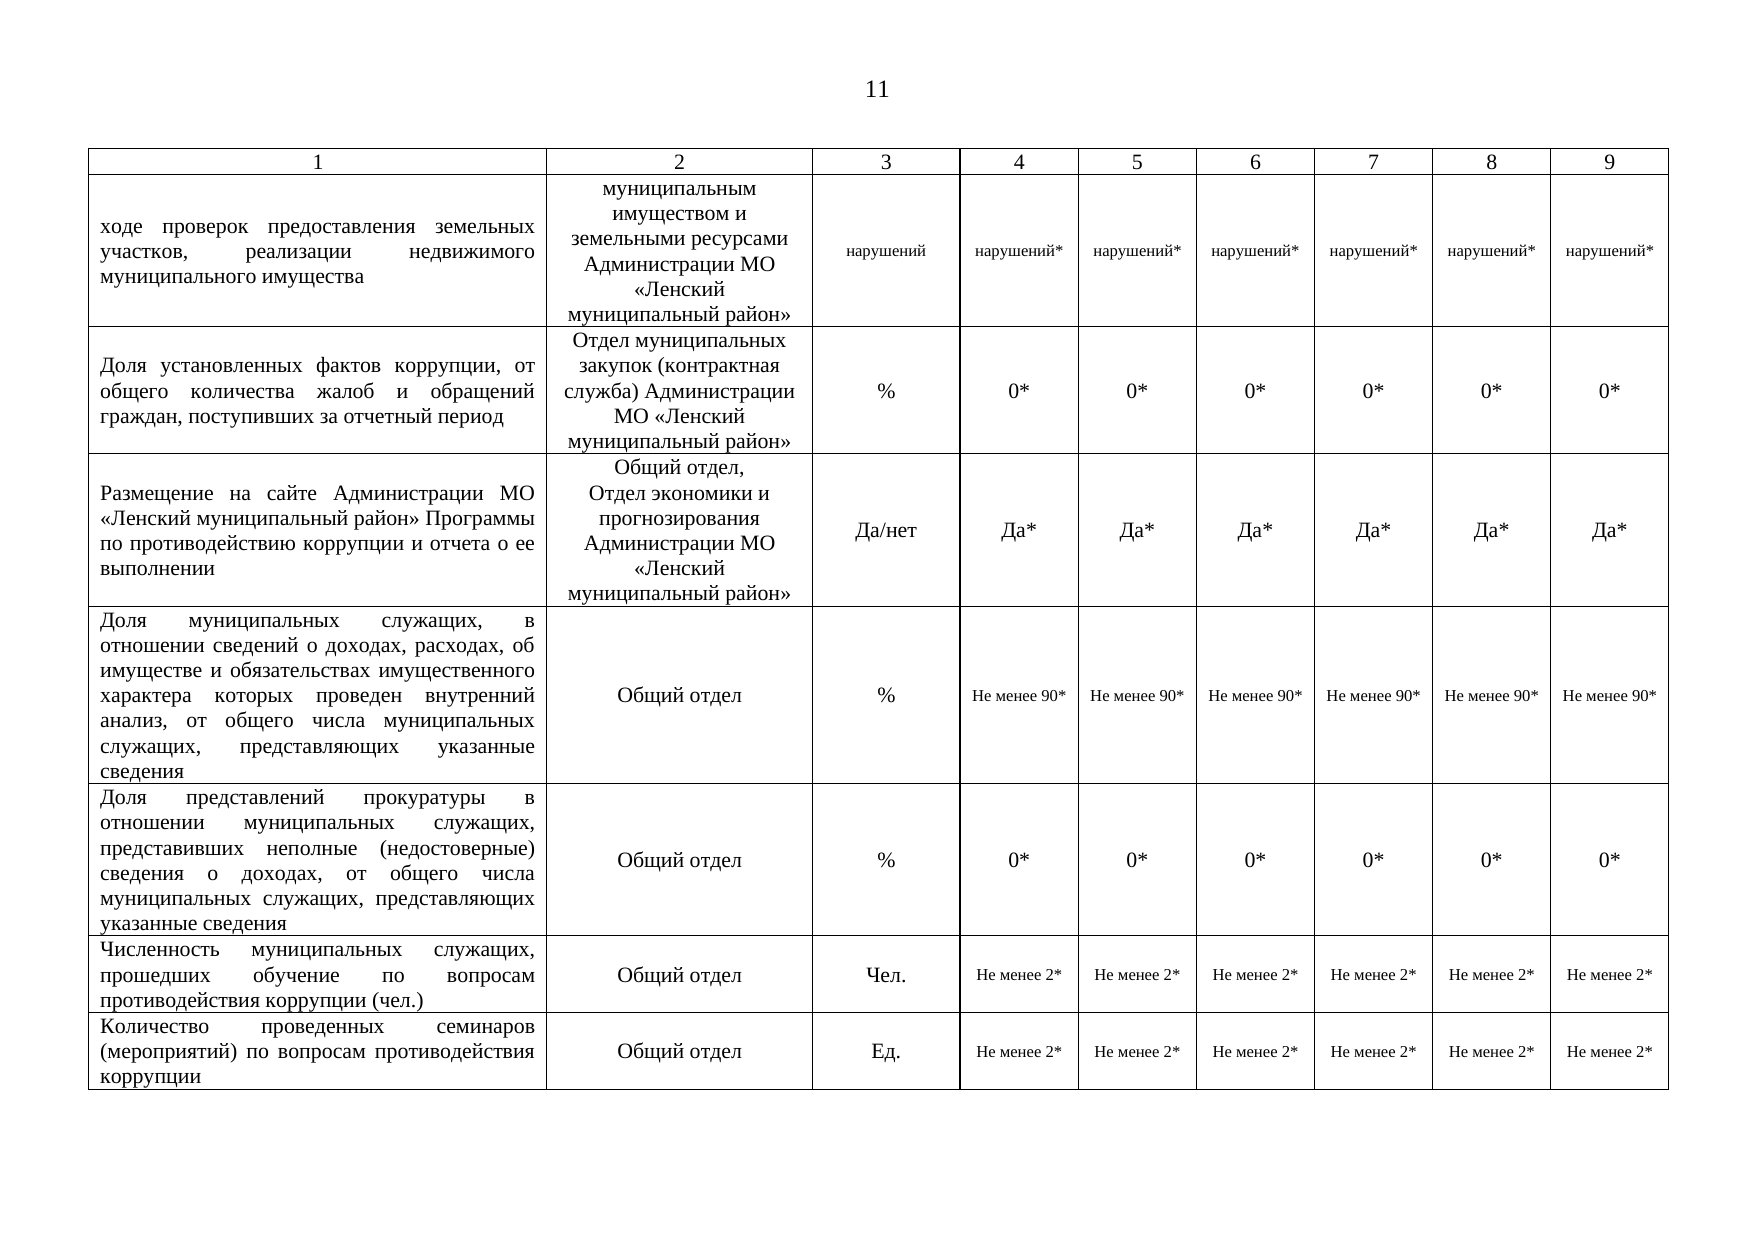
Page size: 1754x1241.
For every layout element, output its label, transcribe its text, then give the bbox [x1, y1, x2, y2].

table_cell Да* [1433, 454, 1550, 606]
table_cell 0* [1079, 784, 1196, 935]
table_header 9 [1551, 149, 1668, 174]
table_cell 0* [1197, 784, 1314, 935]
table_header 8 [1433, 149, 1550, 174]
table_header 1 [89, 149, 546, 174]
table_cell Общий отдел [547, 784, 812, 935]
table_cell Не менее 2* [1315, 936, 1432, 1012]
table_cell Количество проведенных семинаров (мероприятий) по вопросам противодействия коррупции [89, 1013, 546, 1089]
table_cell Не менее 2* [1079, 1013, 1196, 1089]
table_cell 0* [1551, 327, 1668, 453]
table_cell Отсутствие нарушений* [1433, 175, 1550, 326]
table_cell 0* [1197, 327, 1314, 453]
table_cell Отдел муниципальных закупок (контрактная служба) Администрации МО «Ленский муниципальный район» [547, 327, 812, 453]
table_cell % [813, 607, 959, 783]
table_cell Да* [1197, 454, 1314, 606]
table_cell Доля установленных фактов коррупции, от общего количества жалоб и обращений граждан, поступивших за отчетный период [89, 327, 546, 453]
table_cell Доля представлений прокуратуры в отношении муниципальных служащих, представивших неполные (недостоверные) сведения о доходах, от общего числа муниципальных служащих, представляющих указанные сведения [89, 784, 546, 935]
table_cell Отсутствие нарушений* [1079, 175, 1196, 326]
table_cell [547, 175, 812, 326]
table_cell Не менее 2* [961, 1013, 1078, 1089]
table_cell Да* [1315, 454, 1432, 606]
table_cell Не менее 2* [961, 936, 1078, 1012]
table_cell Не менее 90* [1079, 607, 1196, 783]
table_cell Отсутствие нарушений* [1551, 175, 1668, 326]
table_cell 0* [1079, 327, 1196, 453]
table_header 2 [547, 149, 812, 174]
table_cell 0* [1433, 784, 1550, 935]
table_cell Да* [961, 454, 1078, 606]
table_cell % [813, 784, 959, 935]
table_cell Не менее 2* [1315, 1013, 1432, 1089]
table_cell 0* [961, 327, 1078, 453]
table_cell Общий отдел [547, 607, 812, 783]
table_cell Да* [1551, 454, 1668, 606]
table_cell Численность муниципальных служащих, прошедших обучение по вопросам противодействия коррупции (чел.) [89, 936, 546, 1012]
table_cell Доля муниципальных служащих, в отношении сведений о доходах, расходах, об имуществе и обязательствах имущественного характера которых проведен внутренний анализ, от общего числа муниципальных служащих, представляющих указанные сведения [89, 607, 546, 783]
table_cell Да/нет [813, 454, 959, 606]
table_cell Не менее 2* [1197, 936, 1314, 1012]
table_cell Не менее 2* [1079, 936, 1196, 1012]
table_cell Отсутствие нарушений* [1197, 175, 1314, 326]
table_cell Не менее 2* [1433, 936, 1550, 1012]
table_cell Не менее 90* [961, 607, 1078, 783]
table_cell 0* [961, 784, 1078, 935]
table_cell Не менее 2* [1551, 1013, 1668, 1089]
table_cell % [813, 327, 959, 453]
table_cell Отсутствие нарушений [813, 175, 959, 326]
table_cell Не менее 90* [1197, 607, 1314, 783]
table_cell Ед. [813, 1013, 959, 1089]
table_cell 0* [1315, 784, 1432, 935]
table_cell Общий отдел [547, 1013, 812, 1089]
table_cell Не менее 2* [1197, 1013, 1314, 1089]
table_cell Общий отдел, Отдел экономики и прогнозирования Администрации МО «Ленский муниципальный район» [547, 454, 812, 606]
table_header 6 [1197, 149, 1314, 174]
table_cell Не менее 2* [1551, 936, 1668, 1012]
table_cell Не менее 90* [1315, 607, 1432, 783]
table_cell 0* [1315, 327, 1432, 453]
table_cell Не менее 2* [1433, 1013, 1550, 1089]
table_header 5 [1079, 149, 1196, 174]
table_cell Да* [1079, 454, 1196, 606]
table_header 3 [813, 149, 959, 174]
table_cell Чел. [813, 936, 959, 1012]
table_cell Не менее 90* [1433, 607, 1550, 783]
table_cell 0* [1433, 327, 1550, 453]
table_header 7 [1315, 149, 1432, 174]
table_cell 0* [1551, 784, 1668, 935]
table_cell Не менее 90* [1551, 607, 1668, 783]
table_cell Отсутствие нарушений* [961, 175, 1078, 326]
table_header 4 [961, 149, 1078, 174]
table_cell Отсутствие нарушений* [1315, 175, 1432, 326]
table_cell Общий отдел [547, 936, 812, 1012]
table_cell Размещение на сайте Администрации МО «Ленский муниципальный район» Программы по противодействию коррупции и отчета о ее выполнении [89, 454, 546, 606]
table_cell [89, 175, 546, 326]
